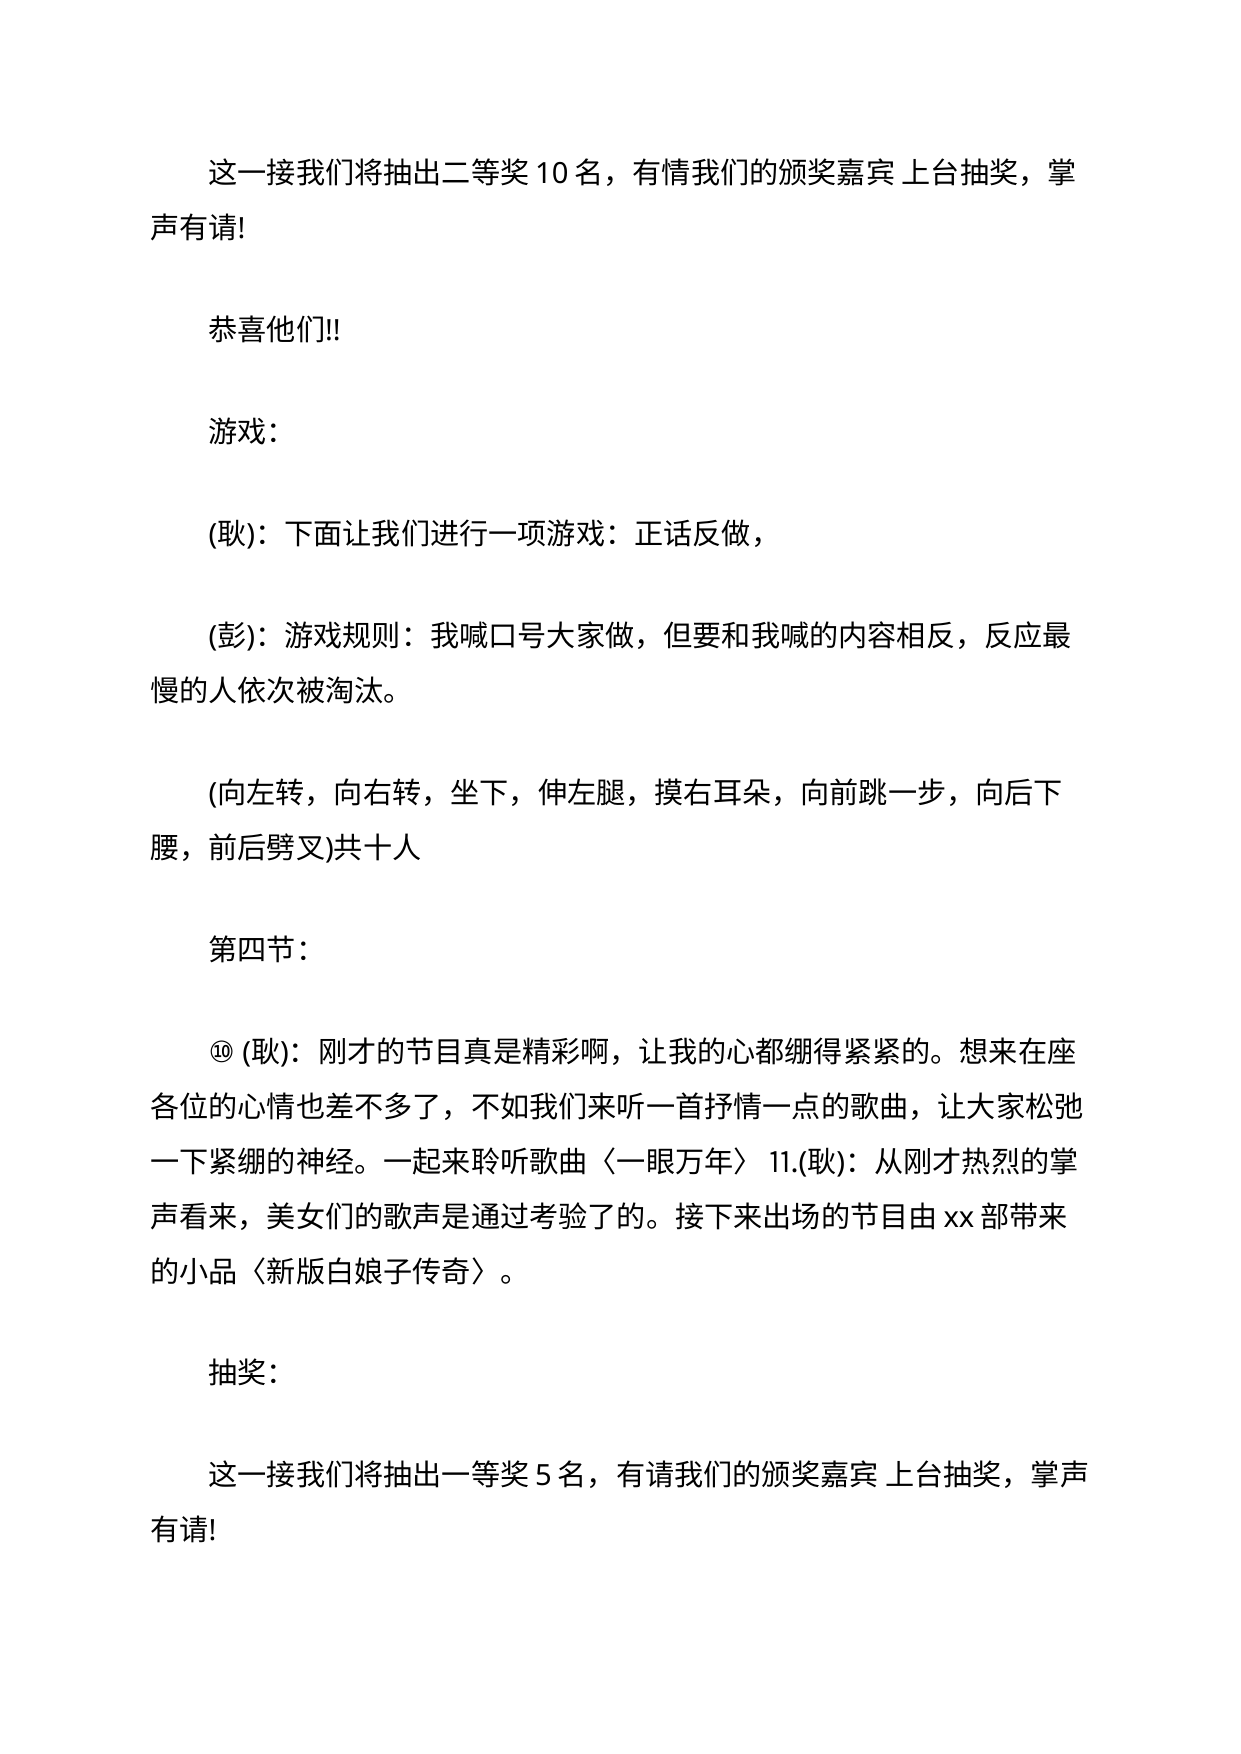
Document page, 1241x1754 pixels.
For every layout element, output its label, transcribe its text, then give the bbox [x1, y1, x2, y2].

text 恭喜他们!! [150, 307, 1090, 349]
text (耿)：下面让我们进行一项游戏：正话反做， [150, 511, 1090, 553]
text (向左转，向右转，坐下，伸左腿，摸右耳朵，向前跳一步，向后下腰，前后劈叉)共十人 [150, 769, 1090, 867]
text ⑩ (耿)：刚才的节目真是精彩啊，让我的心都绷得紧紧的。想来在座各位的心情也差不多了，不如我们来听一首抒情一点的歌曲，让大家松弛一下紧绷的神经。一起来聆听歌曲〈一眼万年〉 ⒒(耿)：从刚才热烈的掌声看来，美女们的歌声是通过考验了的。接下来出场的节目由xx部带来的小品〈新版白娘子传奇〉。 [150, 1028, 1090, 1290]
text 抽奖： [150, 1350, 1090, 1392]
text 这一接我们将抽出二等奖10名，有情我们的颁奖嘉宾 上台抽奖，掌声有请! [150, 150, 1090, 247]
text 游戏： [150, 409, 1090, 451]
text 这一接我们将抽出一等奖5名，有请我们的颁奖嘉宾 上台抽奖，掌声有请! [150, 1452, 1090, 1549]
text 第四节： [150, 926, 1090, 969]
text (彭)：游戏规则：我喊口号大家做，但要和我喊的内容相反，反应最慢的人依次被淘汰。 [150, 613, 1090, 710]
